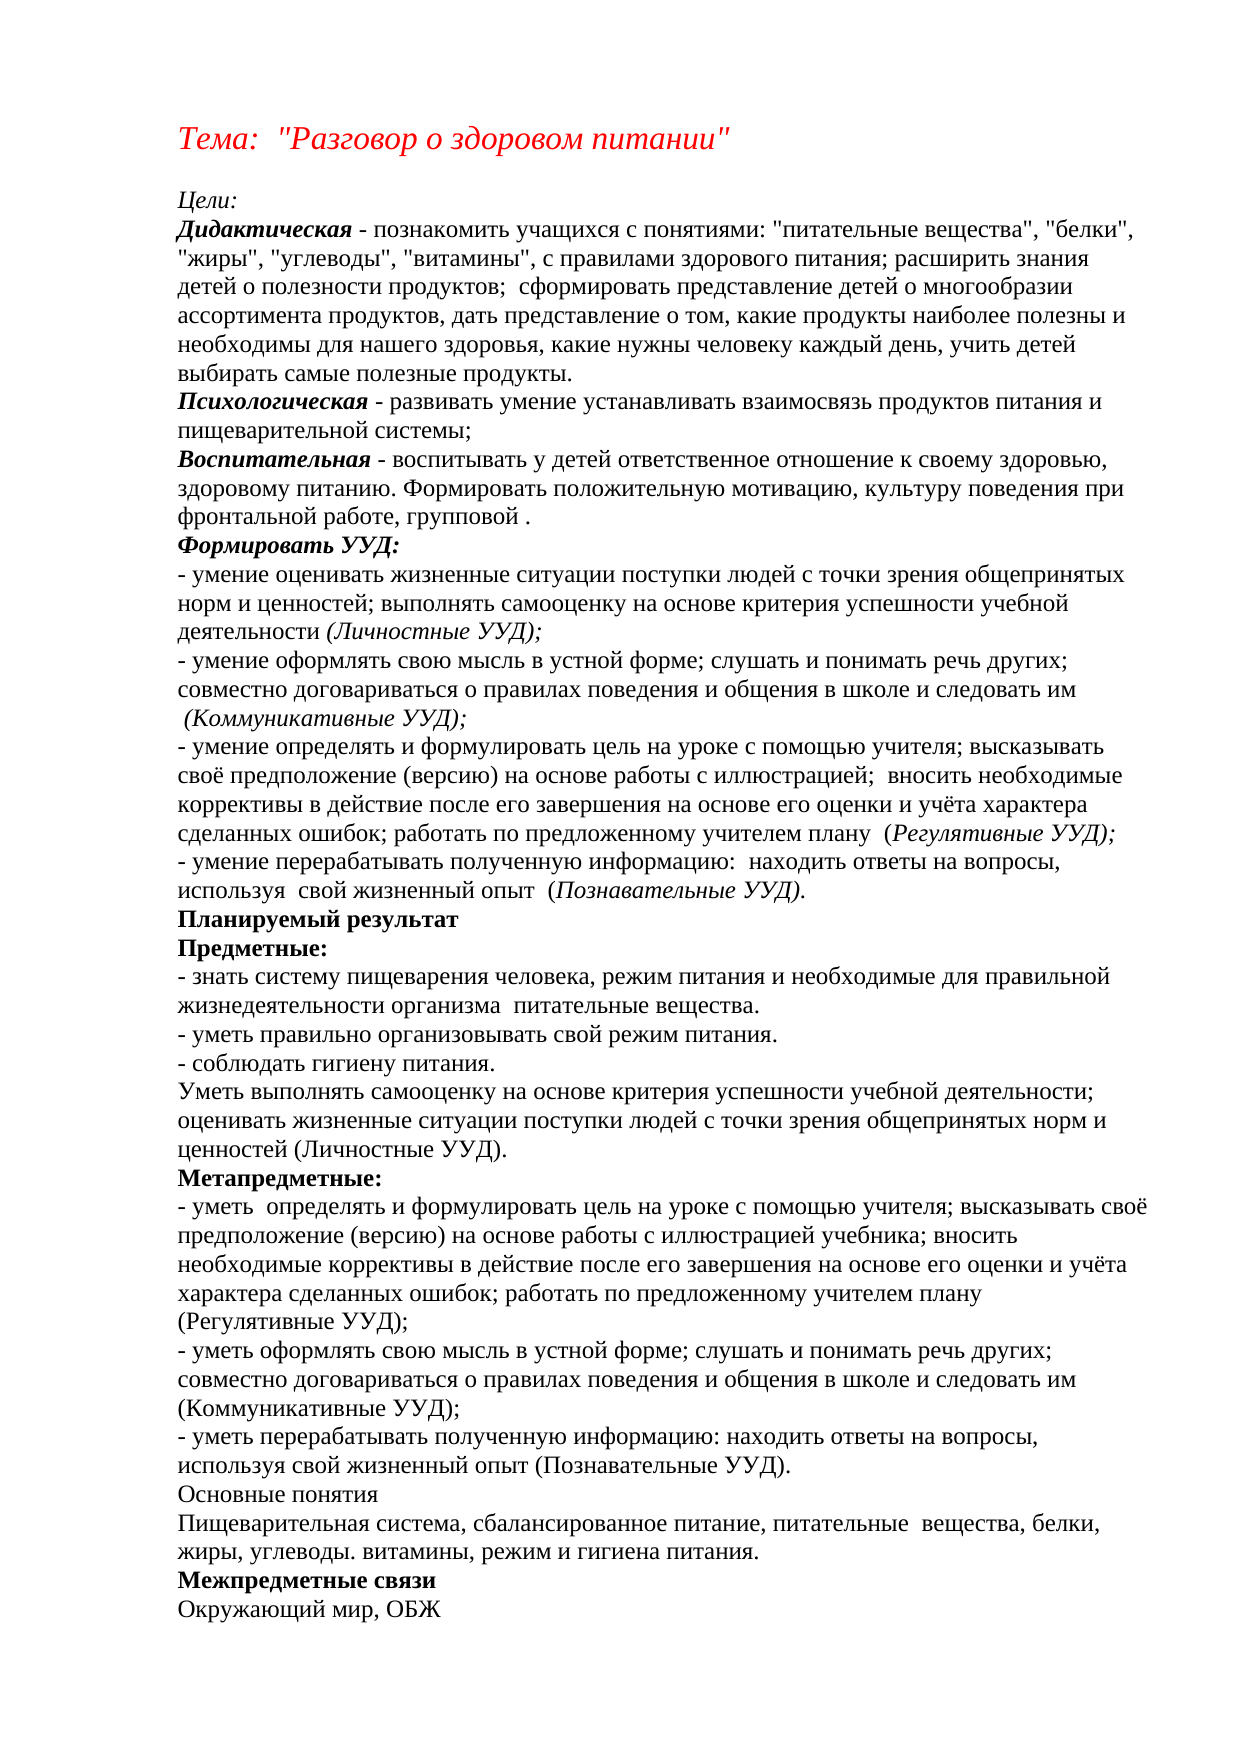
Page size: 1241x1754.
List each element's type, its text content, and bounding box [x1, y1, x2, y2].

text - умение определять и формулировать цель на уроке с помощью учителя; высказывать своё предположение (версию) на основе работы с иллюстрацией; вносить необходимые коррективы в действие после его завершения на основе его оценки и учёта характера сделанных ошибок; работать по предложенному учителем плану (Регулятивные УУД); [177, 731, 1152, 846]
text Метапредметные: [177, 1163, 1152, 1191]
text Психологическая - развивать умение устанавливать взаимосвязь продуктов питания и пищеварительной системы; [177, 386, 1152, 444]
text - соблюдать гигиену питания. [177, 1048, 1152, 1076]
text - уметь определять и формулировать цель на уроке с помощью учителя; высказывать своё предположение (версию) на основе работы с иллюстрацией учебника; вносить необходимые коррективы в действие после его завершения на основе его оценки и учёта характера сделанных ошибок; работать по предложенному учителем плану (Регулятивные УУД); [177, 1191, 1152, 1335]
text - уметь правильно организовывать свой режим питания. [177, 1019, 1152, 1048]
text - умение оформлять свою мысль в устной форме; слушать и понимать речь других; совместно договариваться о правилах поведения и общения в школе и следовать им [177, 645, 1152, 703]
text Межпредметные связи [177, 1565, 1152, 1594]
text - умение оценивать жизненные ситуации поступки людей с точки зрения общепринятых норм и ценностей; выполнять самооценку на основе критерия успешности учебной деятельности (Личностные УУД); [177, 559, 1152, 645]
text Цели: [177, 185, 1152, 214]
text Окружающий мир, ОБЖ [177, 1594, 1152, 1623]
text Основные понятия [177, 1479, 1152, 1508]
text - уметь оформлять свою мысль в устной форме; слушать и понимать речь других; совместно договариваться о правилах поведения и общения в школе и следовать им (Коммуникативные УУД); [177, 1335, 1152, 1421]
text Тема: "Разговор о здоровом питании" [177, 118, 1152, 156]
text - умение перерабатывать полученную информацию: находить ответы на вопросы, используя свой жизненный опыт (Познавательные УУД). [177, 846, 1152, 904]
text Уметь выполнять самооценку на основе критерия успешности учебной деятельности; оценивать жизненные ситуации поступки людей с точки зрения общепринятых норм и ценностей (Личностные УУД). [177, 1076, 1152, 1163]
text (Коммуникативные УУД); [177, 703, 1152, 731]
text - уметь перерабатывать полученную информацию: находить ответы на вопросы, используя свой жизненный опыт (Познавательные УУД). [177, 1421, 1152, 1479]
text Воспитательная - воспитывать у детей ответственное отношение к своему здоровью, здоровому питанию. Формировать положительную мотивацию, культуру поведения при фронтальной работе, групповой . [177, 444, 1152, 530]
text Дидактическая - познакомить учащихся с понятиями: "питательные вещества", "белки", "жиры", "углеводы", "витамины", с правилами здорового питания; расширить знания детей о полезности продуктов; сформировать представление детей о многообразии ассортимента продуктов, дать представление о том, какие продукты наиболее полезны и необходимы для нашего здоровья, какие нужны человеку каждый день, учить детей выбирать самые полезные продукты. [177, 214, 1152, 386]
text Пищеварительная система, сбалансированное питание, питательные вещества, белки, жиры, углеводы. витамины, режим и гигиена питания. [177, 1508, 1152, 1565]
text Планируемый результат [177, 904, 1152, 933]
text Формировать УУД: [177, 530, 1152, 559]
text Предметные: [177, 933, 1152, 961]
text - знать систему пищеварения человека, режим питания и необходимые для правильной жизнедеятельности организма питательные вещества. [177, 961, 1152, 1019]
